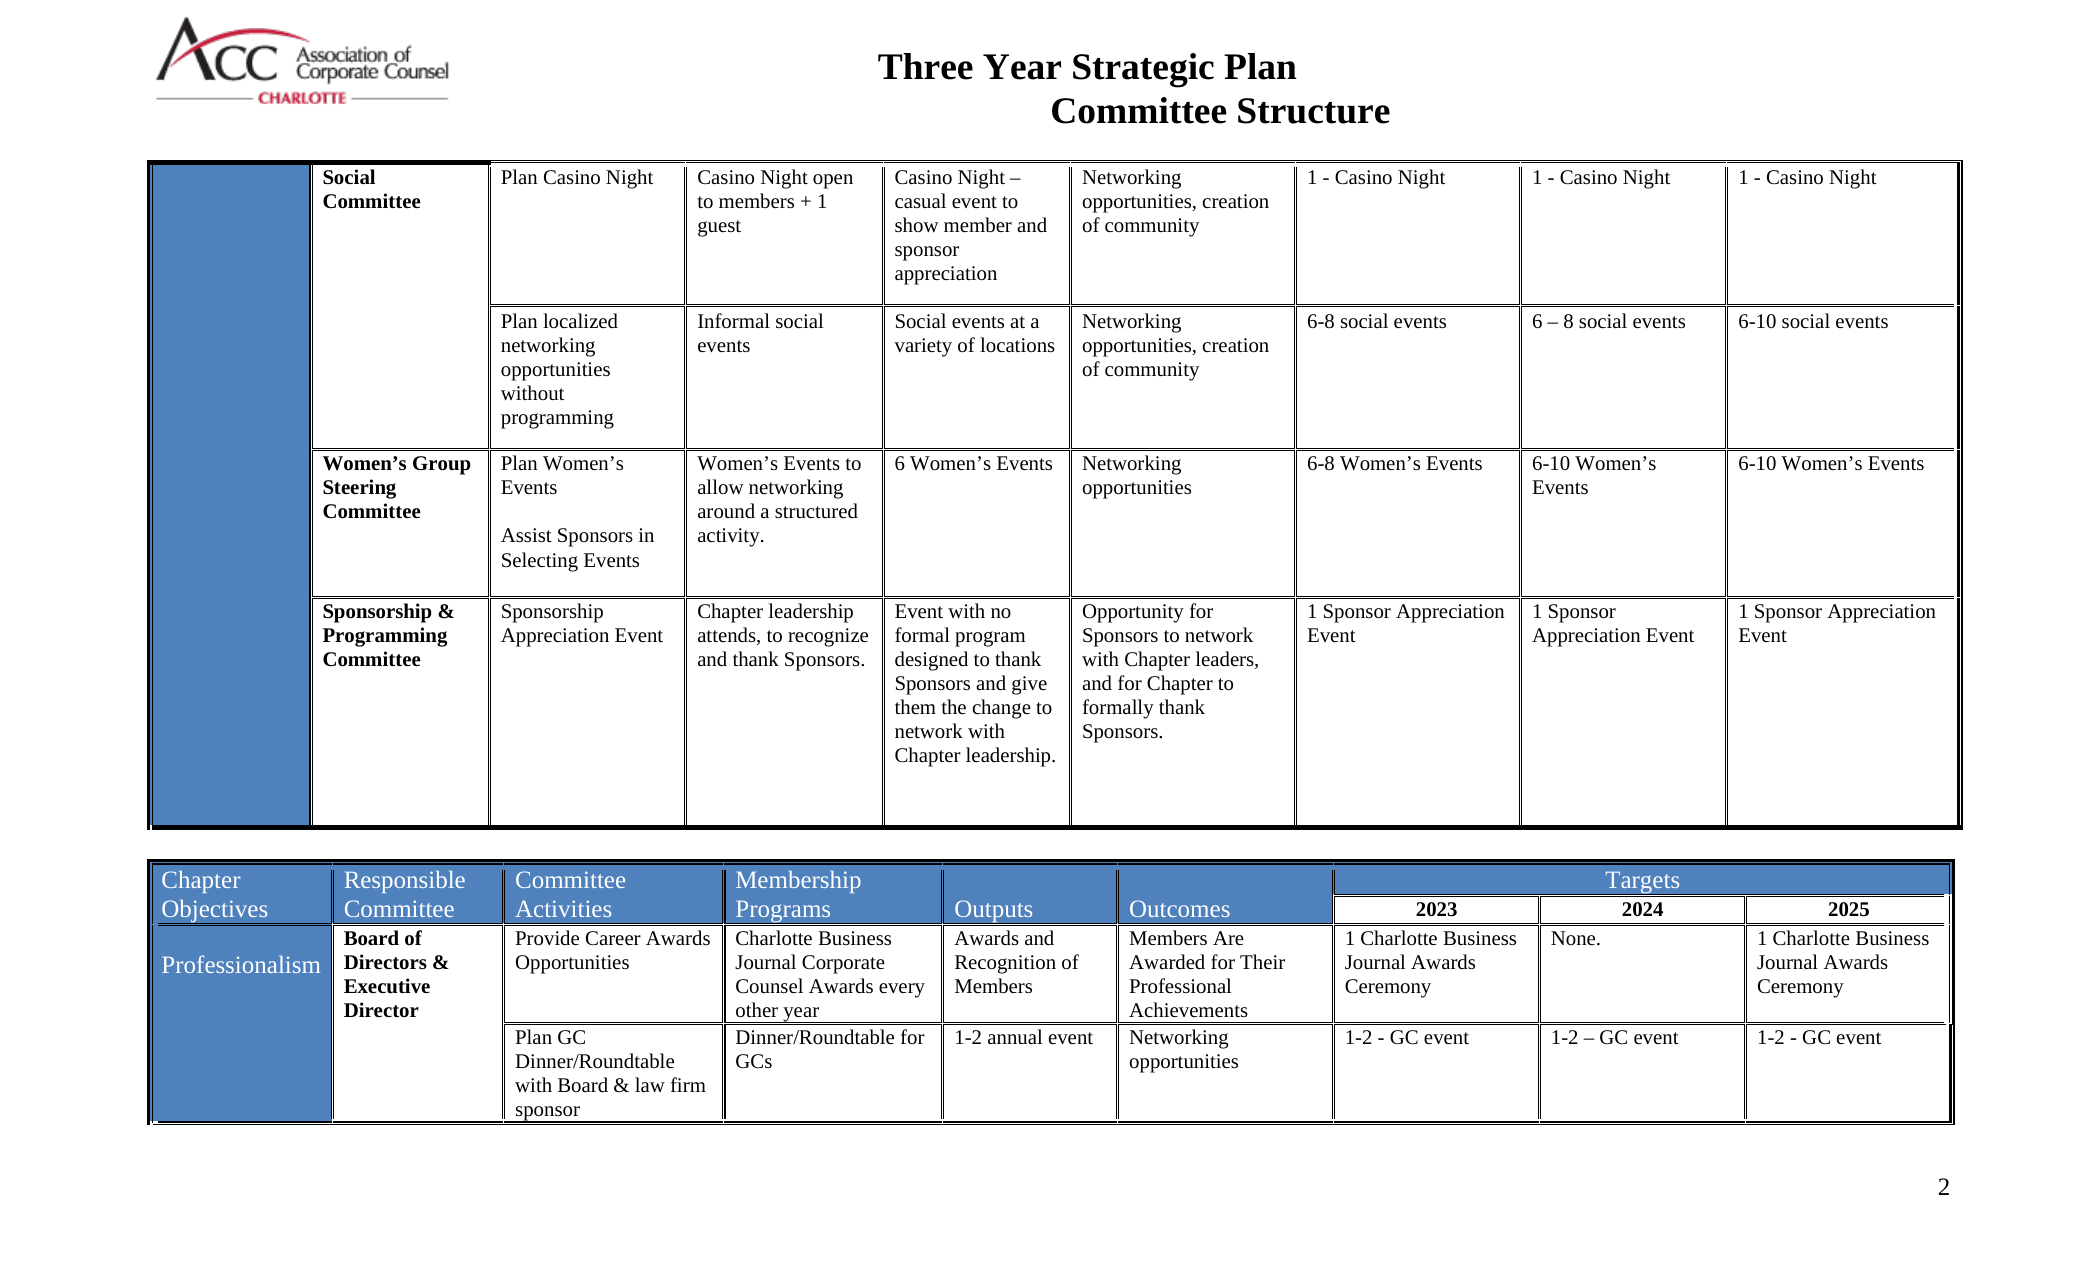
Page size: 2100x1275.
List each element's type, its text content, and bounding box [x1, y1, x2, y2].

table_cell Networking opportunities [1118, 1025, 1333, 1121]
table_header 1 - Casino Night [1727, 163, 1957, 304]
table_cell 1 Sponsor Appreciation Event [1297, 599, 1519, 825]
table_header [153, 165, 309, 825]
table_cell Chapter leadership attends, to recognize and thank Sponsors. [687, 599, 882, 825]
table_cell 6-8 social events [1297, 307, 1519, 448]
table_cell [313, 304, 488, 448]
table_cell Members Are Awarded for Their Professional Achievements [1119, 926, 1332, 1022]
table_header Casino Night open to members + 1 guest [686, 163, 883, 304]
table_header 1 - Casino Night [1296, 161, 1521, 304]
table_header Outputs [943, 862, 1118, 923]
table_cell Women’s Events to allow networking around a structured activity. [687, 451, 882, 596]
table_cell 6 Women’s Events [885, 451, 1069, 596]
table_cell 6-10 Women’s Events [1522, 451, 1725, 596]
table_header Targets [1333, 864, 1949, 894]
table_cell 2025 [1747, 894, 1949, 923]
table_cell Board of Directors & Executive Director [332, 923, 504, 1121]
table_cell 1 Charlotte Business Journal Awards Ceremony [1335, 926, 1538, 1022]
table_cell 1 Sponsor Appreciation Event [1522, 599, 1725, 825]
table_cell Sponsorship & Programming Committee [313, 599, 488, 825]
table_cell Opportunity for Sponsors to network with Chapter leaders, and for Chapter to formally thank Sponsors. [1072, 599, 1294, 825]
table_cell 1 Sponsor Appreciation Event [1728, 596, 1959, 825]
table_cell 6-8 Women’s Events [1297, 451, 1519, 596]
table_cell 1-2 – GC event [1539, 1022, 1746, 1121]
table_header Membership Programs [724, 862, 943, 923]
table_cell Plan GC Dinner/Roundtable with Board & law firm sponsor [504, 1022, 724, 1121]
table_cell Plan Women’s Events Assist Sponsors in Selecting Events [491, 451, 684, 596]
table_header Responsible Committee [332, 862, 504, 923]
table_header Outcomes [1118, 865, 1333, 923]
table_cell 1-2 annual event [943, 1022, 1118, 1121]
table_cell Networking opportunities, creation of community [1072, 307, 1294, 448]
picture [151, 12, 453, 127]
table_cell Provide Career Awards Opportunities [505, 926, 722, 1022]
table_header Networking opportunities, creation of community [1071, 161, 1296, 304]
table_cell 1-2 - GC event [1333, 1025, 1539, 1121]
table_cell Professionalism [153, 923, 332, 1121]
table_cell 6 – 8 social events [1522, 307, 1725, 448]
table_cell None. [1541, 926, 1744, 1022]
table_cell Plan localized networking opportunities without programming [491, 307, 684, 448]
table_cell Women’s Group Steering Committee [313, 451, 488, 596]
table_cell Social events at a variety of locations [885, 307, 1069, 448]
table_cell 1 Charlotte Business Journal Awards Ceremony [1747, 923, 1949, 1022]
table_cell 2024 [1541, 897, 1744, 923]
table_header Casino Night – casual event to show member and sponsor appreciation [883, 161, 1071, 304]
table_cell 6-10 social events [1727, 304, 1960, 448]
table_header Social Committee [313, 165, 488, 304]
table_cell Charlotte Business Journal Corporate Counsel Awards every other year [726, 926, 941, 1022]
table_cell Sponsorship Appreciation Event [491, 599, 684, 825]
table_cell Event with no formal program designed to thank Sponsors and give them the change to network with Chapter leadership. [885, 599, 1069, 825]
table_header 1 - Casino Night [1521, 161, 1727, 304]
table_cell Informal social events [687, 307, 882, 448]
table_cell 6-10 Women’s Events [1727, 448, 1960, 596]
table_cell 1-2 - GC event [1746, 1022, 1952, 1121]
table_cell Networking opportunities [1072, 451, 1294, 596]
table_cell Dinner/Roundtable for GCs [724, 1022, 943, 1121]
table_header Chapter Objectives [153, 865, 332, 923]
table_cell 2023 [1335, 897, 1538, 923]
table_header Committee Activities [504, 862, 724, 923]
table_cell Awards and Recognition of Members [944, 926, 1116, 1022]
table_header Plan Casino Night [489, 161, 686, 304]
